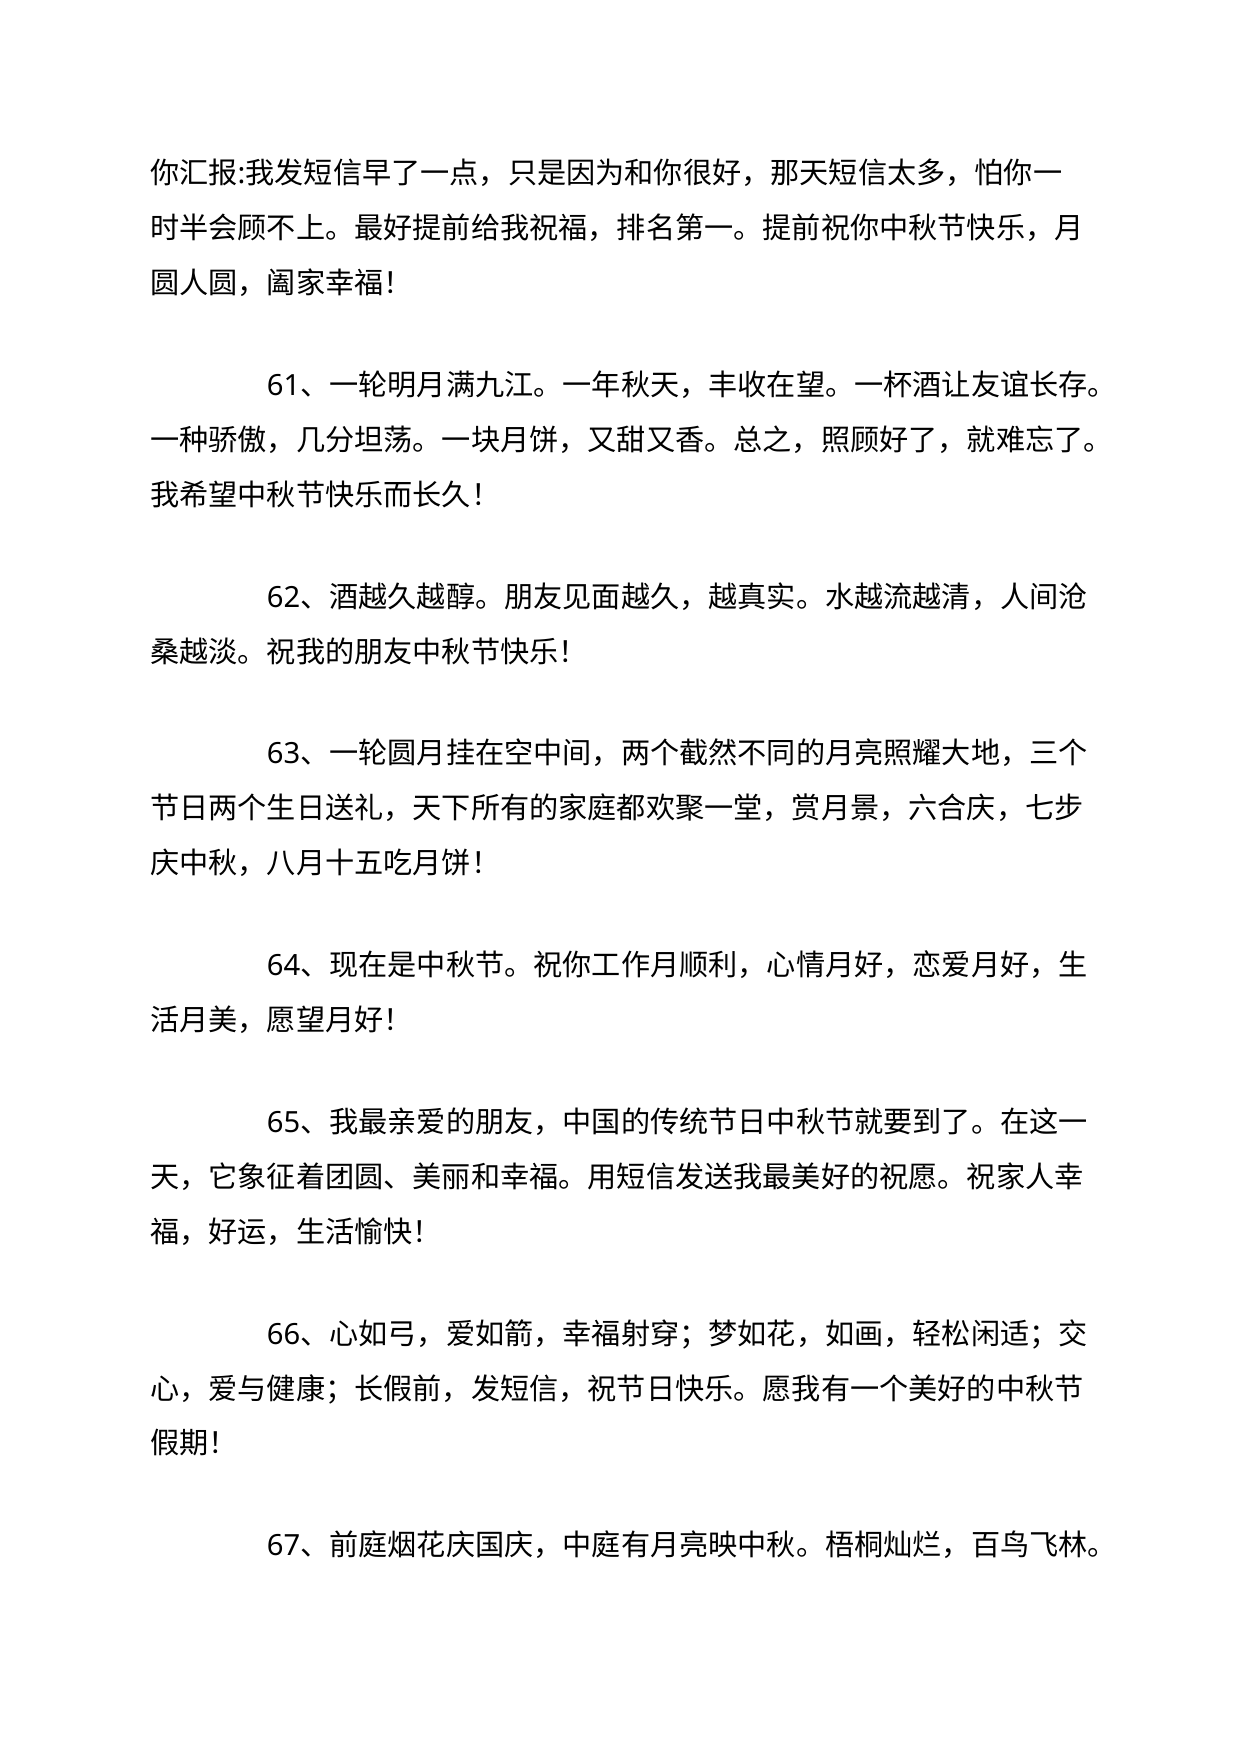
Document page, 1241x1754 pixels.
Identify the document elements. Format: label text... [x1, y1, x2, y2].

text 64、现在是中秋节。祝你工作月顺利，心情月好，恋爱月好，生活月美，愿望月好！ [150, 942, 1090, 1039]
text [150, 150, 1090, 302]
text 63、一轮圆月挂在空中间，两个截然不同的月亮照耀大地，三个节日两个生日送礼，天下所有的家庭都欢聚一堂，赏月景，六合庆，七步庆中秋，八月十五吃月饼！ [150, 730, 1090, 882]
text 66、心如弓，爱如箭，幸福射穿；梦如花，如画，轻松闲适；交心，爱与健康；长假前，发短信，祝节日快乐。愿我有一个美好的中秋节假期！ [150, 1310, 1090, 1462]
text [150, 1522, 1090, 1564]
text 61、一轮明月满九江。一年秋天，丰收在望。一杯酒让友谊长存。一种骄傲，几分坦荡。一块月饼，又甜又香。总之，照顾好了，就难忘了。我希望中秋节快乐而长久！ [150, 362, 1090, 514]
text 62、酒越久越醇。朋友见面越久，越真实。水越流越清，人间沧桑越淡。祝我的朋友中秋节快乐！ [150, 573, 1090, 671]
text 65、我最亲爱的朋友，中国的传统节日中秋节就要到了。在这一天，它象征着团圆、美丽和幸福。用短信发送我最美好的祝愿。祝家人幸福，好运，生活愉快！ [150, 1098, 1090, 1251]
